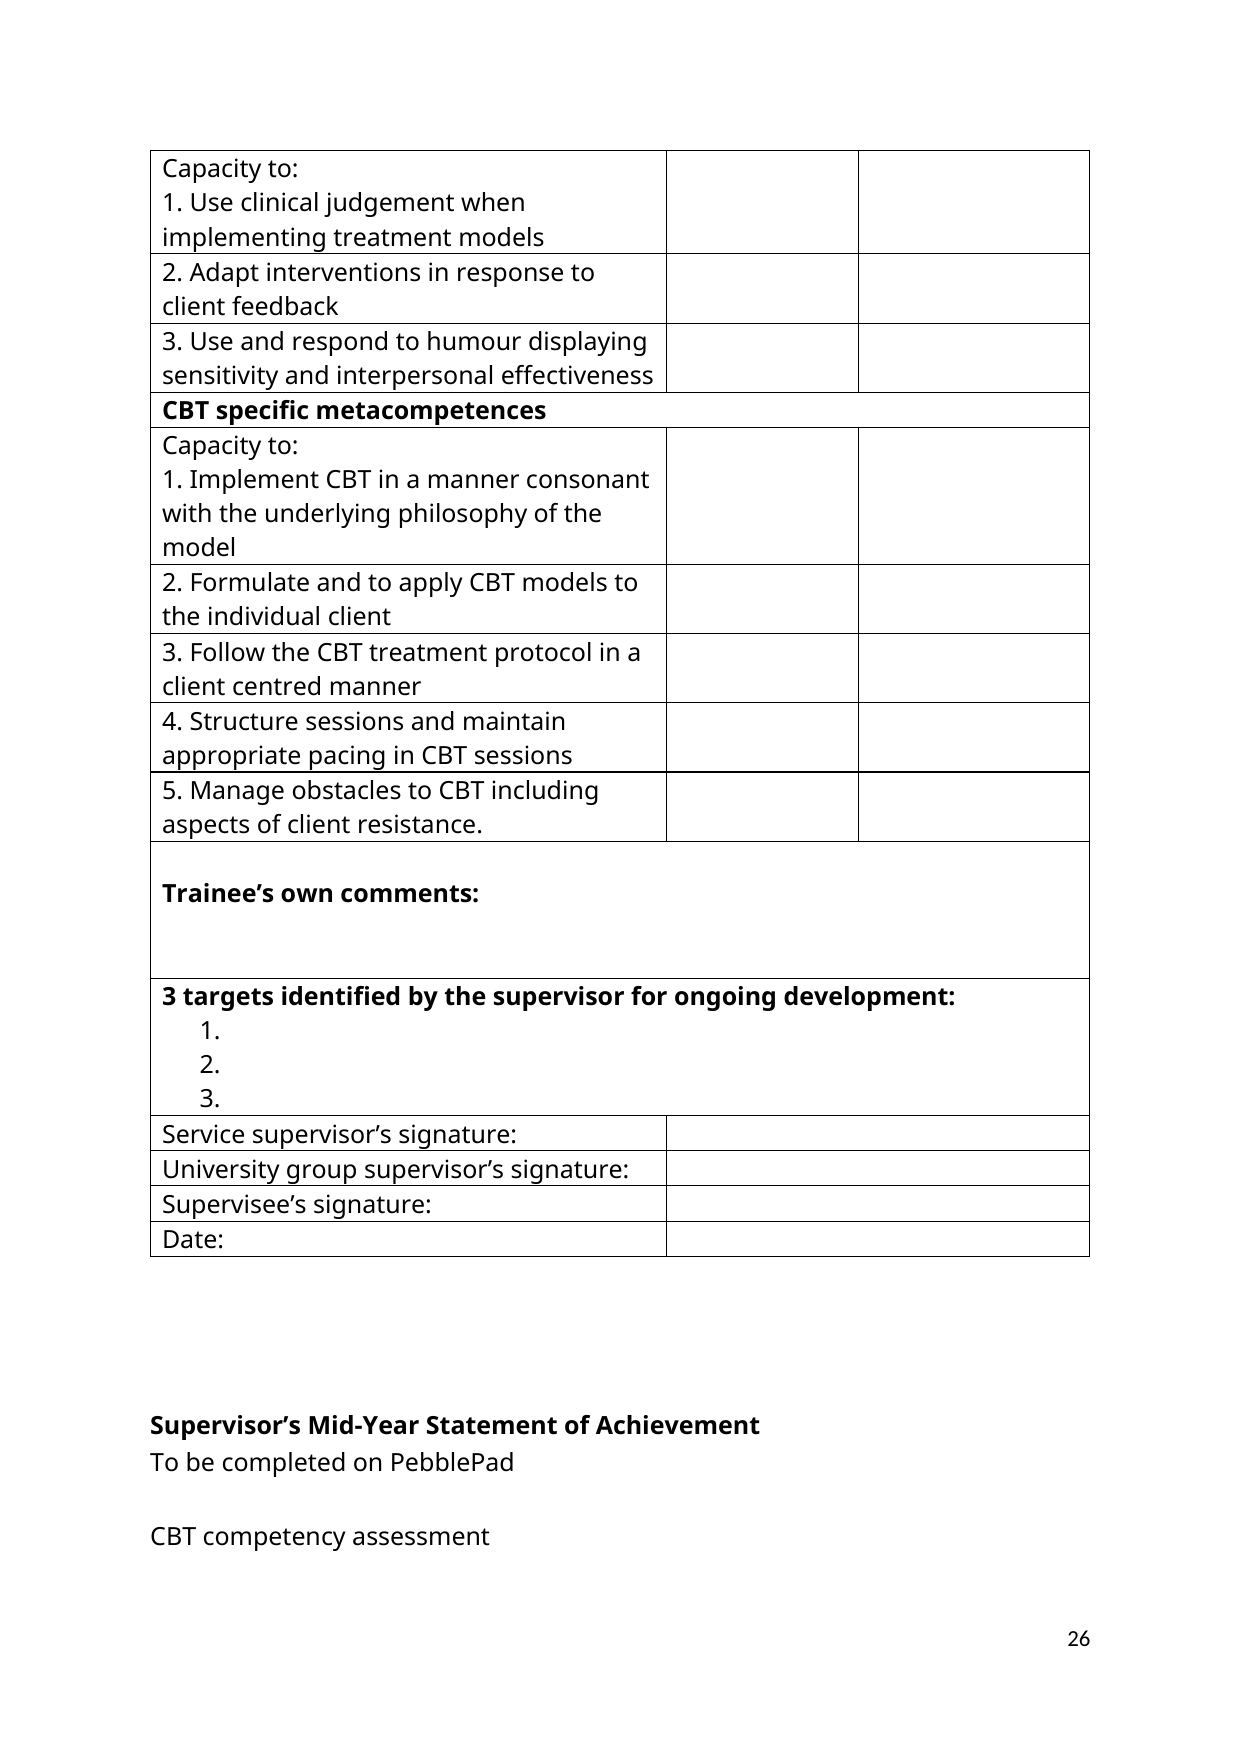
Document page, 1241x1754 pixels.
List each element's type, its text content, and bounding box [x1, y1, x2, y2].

table_cell [859, 428, 1089, 564]
table_cell Capacity to: 1. Implement CBT in a manner consonant with the underlying philosophy of the model [151, 428, 666, 564]
table_cell [859, 703, 1089, 771]
table_cell [667, 151, 858, 253]
table_cell Capacity to: 1. Use clinical judgement when implementing treatment models [151, 151, 666, 253]
subtitle Supervisor’s Mid-Year Statement of Achievement [150, 1408, 1090, 1442]
table_cell Date: [151, 1222, 666, 1256]
table_cell [859, 324, 1089, 392]
text CBT competency assessment [150, 1518, 1090, 1552]
table_cell [667, 1151, 1089, 1185]
table_cell [859, 773, 1089, 841]
table_cell 3 targets identified by the supervisor for ongoing development: [151, 979, 1089, 1115]
table_cell [667, 324, 858, 392]
table_cell [667, 1186, 1089, 1221]
table_cell Trainee’s own comments: [151, 842, 1089, 978]
table_cell 2. Formulate and to apply CBT models to the individual client [151, 565, 666, 633]
table_cell CBT specific metacompetences [151, 393, 1089, 427]
table_cell University group supervisor’s signature: [151, 1151, 666, 1185]
table_cell [667, 634, 858, 702]
table_cell [667, 773, 858, 841]
table_cell 3. Use and respond to humour displaying sensitivity and interpersonal effectiveness [151, 324, 666, 392]
table_cell 5. Manage obstacles to CBT including aspects of client resistance. [151, 773, 666, 841]
table_cell [667, 428, 858, 564]
text To be completed on PebblePad [150, 1445, 1090, 1479]
table_cell [667, 703, 858, 771]
table_cell 3. Follow the CBT treatment protocol in a client centred manner [151, 634, 666, 702]
table_cell 2. Adapt interventions in response to client feedback [151, 254, 666, 322]
table_cell [859, 565, 1089, 633]
table_cell [667, 565, 858, 633]
table_cell [667, 1116, 1089, 1150]
table_cell [859, 254, 1089, 322]
table_cell [667, 254, 858, 322]
table_cell [667, 1222, 1089, 1256]
table_cell [859, 634, 1089, 702]
table_cell 4. Structure sessions and maintain appropriate pacing in CBT sessions [151, 703, 666, 771]
table_cell [859, 151, 1089, 253]
table_cell Service supervisor’s signature: [151, 1116, 666, 1150]
table_cell Supervisee’s signature: [151, 1186, 666, 1221]
